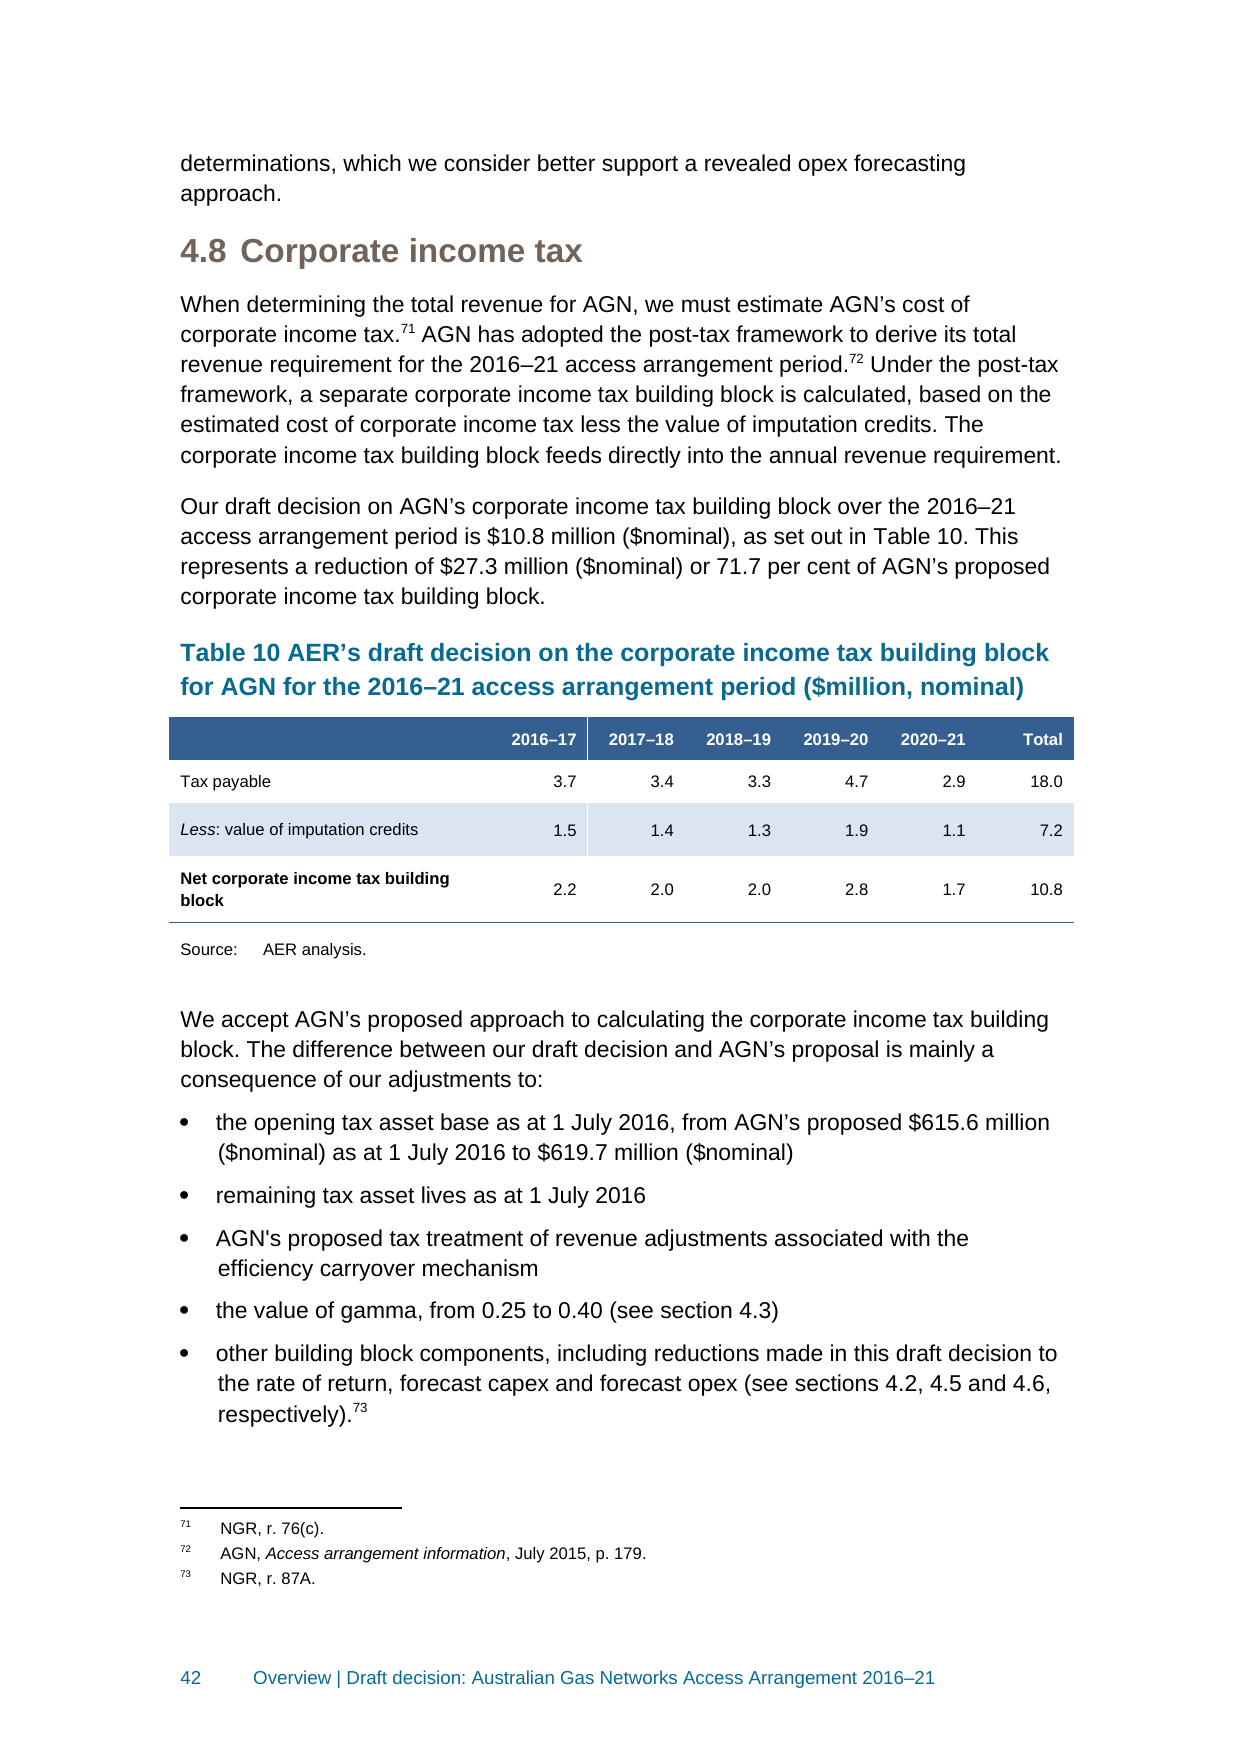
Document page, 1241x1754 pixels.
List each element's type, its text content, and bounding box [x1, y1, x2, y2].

table_cell 2.9 [879, 760, 977, 803]
table_cell 3.7 [490, 760, 587, 803]
table_cell 1.7 [879, 856, 977, 922]
table_cell 2.8 [782, 856, 879, 922]
table_header 2017–18 [588, 717, 685, 760]
table_cell 1.9 [782, 803, 879, 856]
table_cell 3.3 [685, 760, 782, 803]
table_cell 2.0 [588, 856, 685, 922]
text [180, 150, 1063, 207]
table_cell Less: value of imputation credits [169, 803, 490, 856]
table_cell 1.4 [588, 803, 685, 856]
table_header Total [977, 717, 1074, 760]
table_cell 18.0 [977, 760, 1074, 803]
text Our draft decision on AGN’s corporate income tax building block over the 2016–21 access arrangement period is $10.8 million ($nominal), as set out in Table 10. This represents a reduction of $27.3 million ($nominal) or 71.7 per cent of AGN’s proposed corporate income tax building block. [180, 493, 1063, 609]
list other building block components, including reductions made in this draft decision to the rate of return, forecast capex and forecast opex (see sections 4.2, 4.5 and 4.6, respectively). [180, 1340, 1063, 1427]
text Source: AER analysis. [180, 939, 1063, 959]
table_cell 2.0 [685, 856, 782, 922]
text We accept AGN’s proposed approach to calculating the corporate income tax building block. The difference between our draft decision and AGN’s proposal is mainly a consequence of our adjustments to: [180, 1006, 1063, 1092]
table_cell Tax payable [169, 760, 490, 803]
table_header 2016–17 [490, 717, 587, 760]
table_header 2020–21 [879, 717, 977, 760]
table_header 2019–20 [782, 717, 879, 760]
list remaining tax asset lives as at 1 July 2016 [180, 1182, 1063, 1208]
table_cell 3.4 [588, 760, 685, 803]
list the value of gamma, from 0.25 to 0.40 (see section 4.3) [180, 1297, 1063, 1324]
table_cell 1.1 [879, 803, 977, 856]
list AGN's proposed tax treatment of revenue adjustments associated with the efficiency carryover mechanism [180, 1224, 1063, 1281]
table_cell 10.8 [977, 856, 1074, 922]
table_header [169, 717, 490, 760]
text When determining the total revenue for AGN, we must estimate AGN’s cost of corporate income tax. AGN has adopted the post-tax framework to derive its total revenue requirement for the 2016–21 access arrangement period. Under the post-tax framework, a separate corporate income tax building block is calculated, based on the estimated cost of corporate income tax less the value of imputation credits. The corporate income tax building block feeds directly into the annual revenue requirement. [180, 291, 1063, 468]
picture [451, 1674, 455, 1684]
table_cell Net corporate income tax building block [169, 856, 490, 922]
table_cell 7.2 [977, 803, 1074, 856]
list the opening tax asset base as at 1 July 2016, from AGN’s proposed $615.6 million ($nominal) as at 1 July 2016 to $619.7 million ($nominal) [180, 1109, 1063, 1165]
table_cell 2.2 [490, 856, 587, 922]
table_header 2018–19 [685, 717, 782, 760]
table_cell 1.5 [490, 803, 587, 856]
table_cell 4.7 [782, 760, 879, 803]
subtitle Corporate income tax [180, 231, 1063, 270]
table_cell 1.3 [685, 803, 782, 856]
